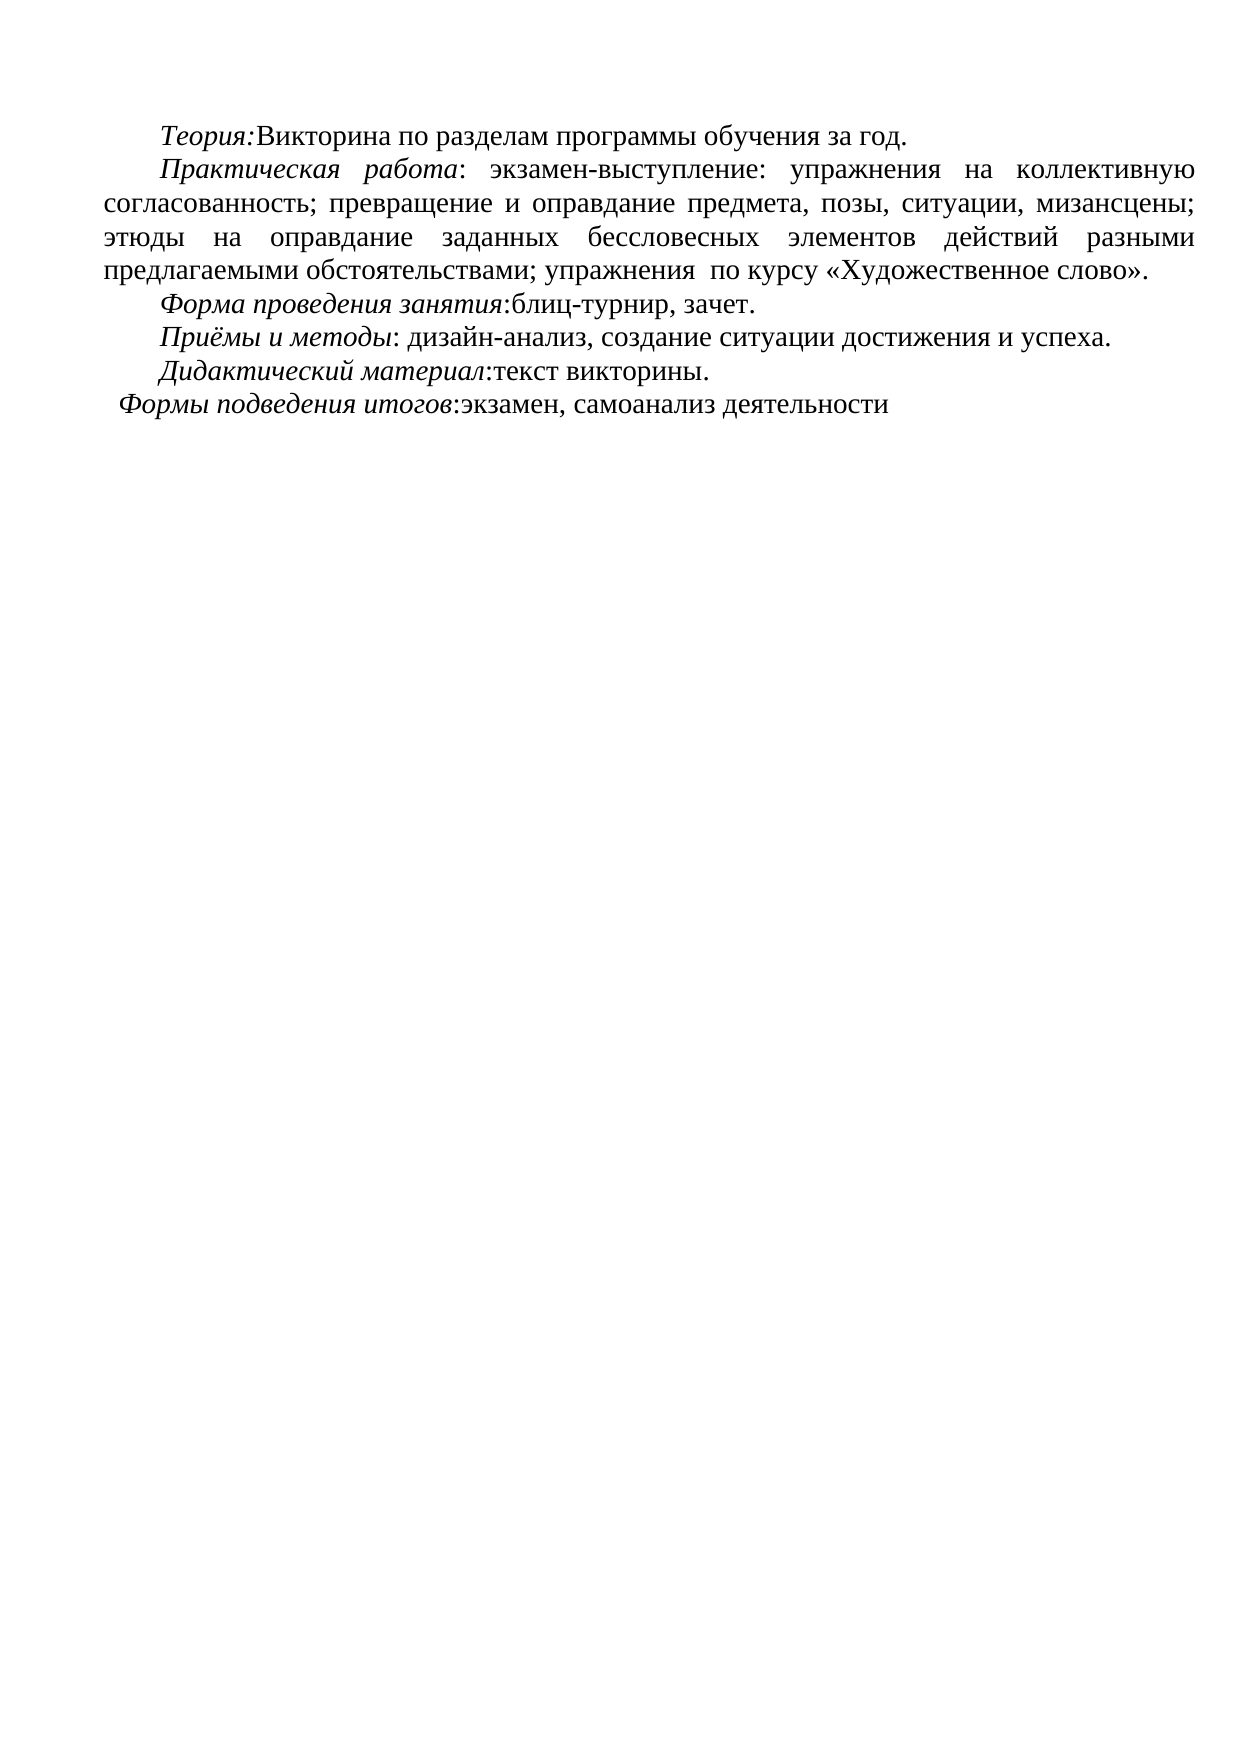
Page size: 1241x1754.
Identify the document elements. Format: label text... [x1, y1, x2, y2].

text Практическая работа: экзамен-выступление: упражнения на коллективную согласованность; превращение и оправдание предмета, позы, ситуации, мизансцены; этюды на оправдание заданных бессловесных элементов действий разными предлагаемыми обстоятельствами; упражнения по курсу «Художественное слово». [103, 152, 1196, 286]
text Формы подведения итогов:экзамен, самоанализ деятельности [118, 386, 1196, 420]
text Дидактический материал:текст викторины. [103, 353, 1196, 386]
text Теория:Викторина по разделам программы обучения за год. [103, 118, 1196, 152]
text Форма проведения занятия:блиц-турнир, зачет. [103, 286, 1196, 319]
text Приёмы и методы: дизайн-анализ, создание ситуации достижения и успеха. [103, 319, 1196, 353]
